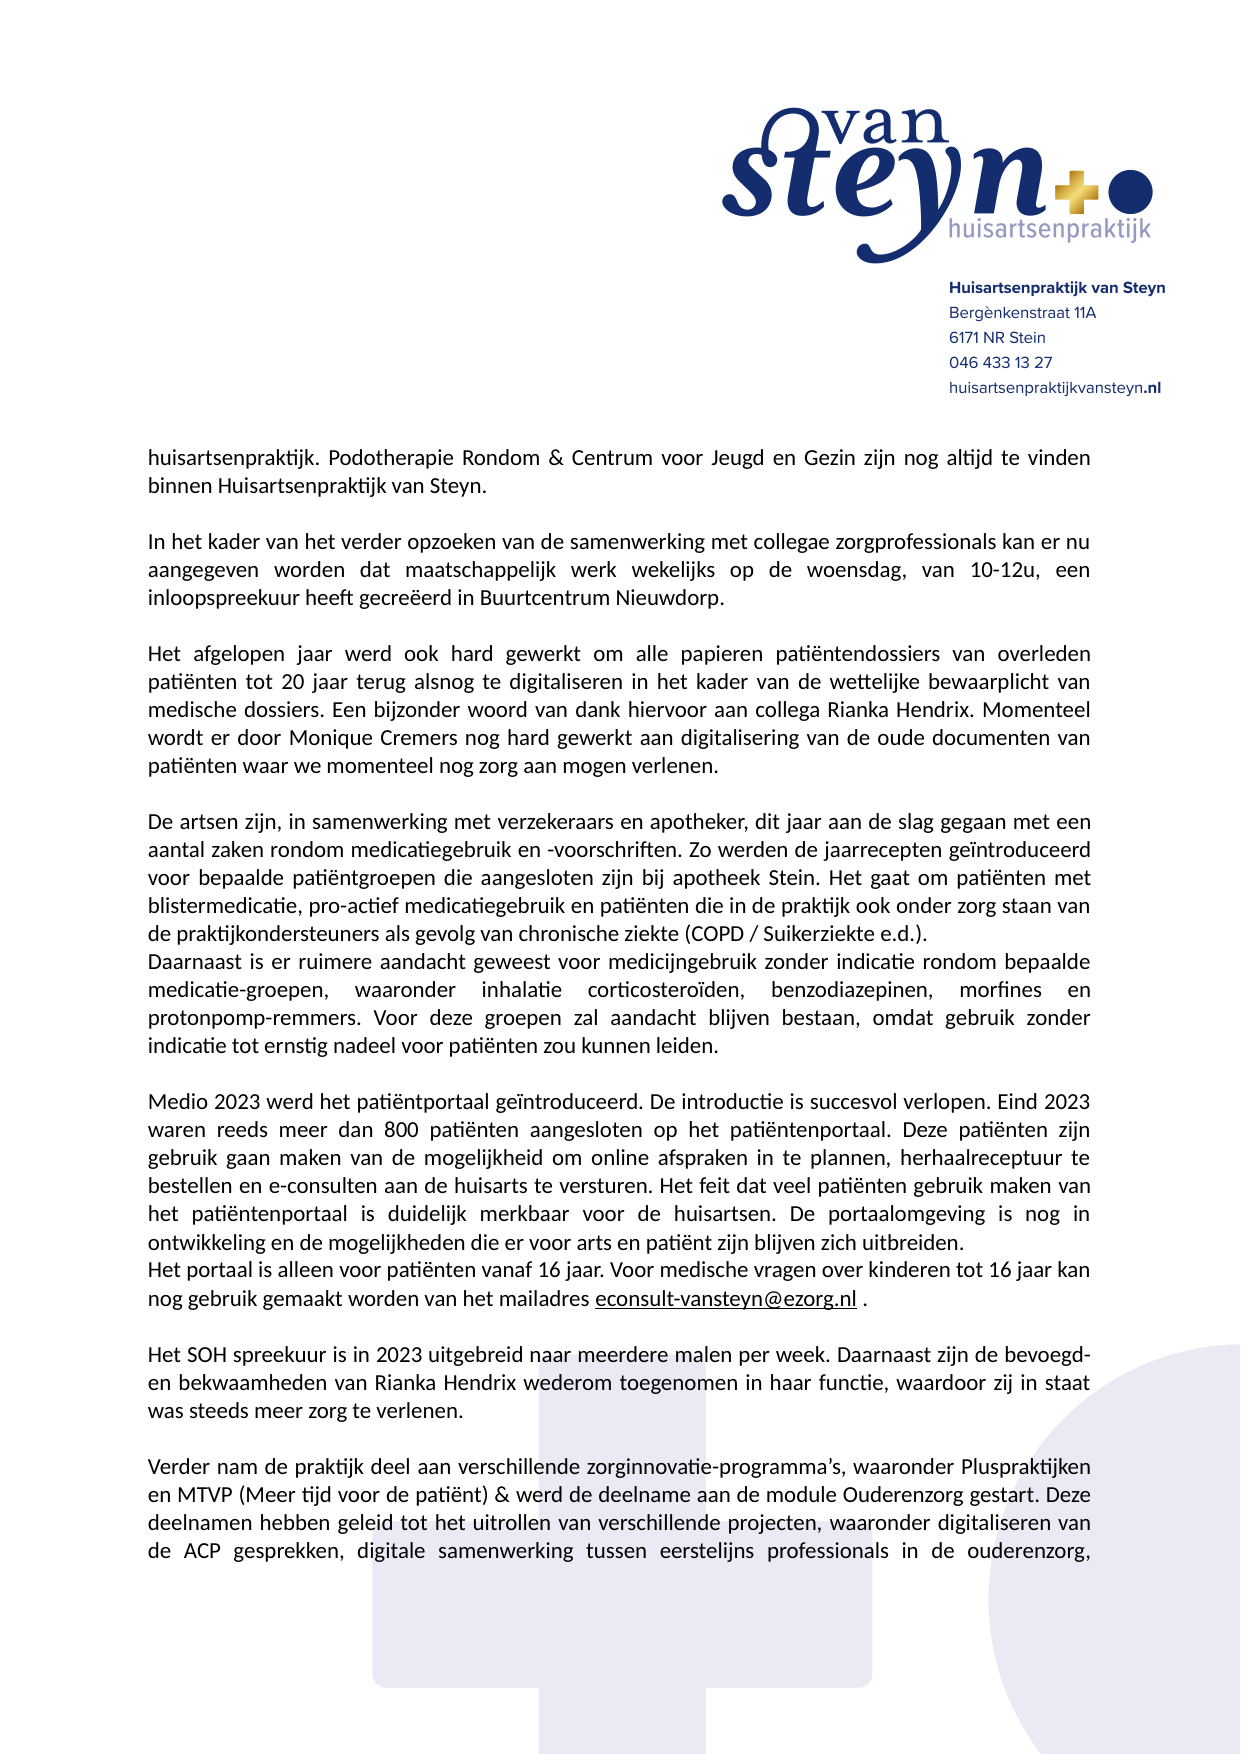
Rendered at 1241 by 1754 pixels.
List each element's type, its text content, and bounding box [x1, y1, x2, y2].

text Het SOH spreekuur is in 2023 uitgebreid naar meerdere malen per week. Daarnaast zijn de bevoegd- en bekwaamheden van Rianka Hendrix wederom toegenomen in haar functie, waardoor zij in staat was steeds meer zorg te verlenen. [148, 1340, 1092, 1424]
text Het portaal is alleen voor patiënten vanaf 16 jaar. Voor medische vragen over kinderen tot 16 jaar kan nog gebruik gemaakt worden van het mailadres econsult-vansteyn@ezorg.nl . [148, 1256, 1092, 1312]
text In het kader van het verder opzoeken van de samenwerking met collegae zorgprofessionals kan er nu aangegeven worden dat maatschappelijk werk wekelijks op de woensdag, van 10-12u, een inloopspreekuur heeft gecreëerd in Buurtcentrum Nieuwdorp. [148, 527, 1092, 611]
text Het afgelopen jaar werd ook hard gewerkt om alle papieren patiëntendossiers van overleden patiënten tot 20 jaar terug alsnog te digitaliseren in het kader van de wettelijke bewaarplicht van medische dossiers. Een bijzonder woord van dank hiervoor aan collega Rianka Hendrix. Momenteel wordt er door Monique Cremers nog hard gewerkt aan digitalisering van de oude documenten van patiënten waar we momenteel nog zorg aan mogen verlenen. [148, 639, 1092, 779]
text De artsen zijn, in samenwerking met verzekeraars en apotheker, dit jaar aan de slag gegaan met een aantal zaken rondom medicatiegebruik en -voorschriften. Zo werden de jaarrecepten geïntroduceerd voor bepaalde patiëntgroepen die aangesloten zijn bij apotheek Stein. Het gaat om patiënten met blistermedicatie, pro-actief medicatiegebruik en patiënten die in de praktijk ook onder zorg staan van de praktijkondersteuners als gevolg van chronische ziekte (COPD / Suikerziekte e.d.). [148, 807, 1092, 947]
picture [0, 20, 1241, 1754]
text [148, 1452, 1092, 1564]
text Daarnaast is er ruimere aandacht geweest voor medicijngebruik zonder indicatie rondom bepaalde medicatie-groepen, waaronder inhalatie corticosteroïden, benzodiazepinen, morfines en protonpomp-remmers. Voor deze groepen zal aandacht blijven bestaan, omdat gebruik zonder indicatie tot ernstig nadeel voor patiënten zou kunnen leiden. [148, 947, 1092, 1059]
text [148, 443, 1092, 499]
text Medio 2023 werd het patiëntportaal geïntroduceerd. De introductie is succesvol verlopen. Eind 2023 waren reeds meer dan 800 patiënten aangesloten op het patiëntenportaal. Deze patiënten zijn gebruik gaan maken van de mogelijkheid om online afspraken in te plannen, herhaalreceptuur te bestellen en e-consulten aan de huisarts te versturen. Het feit dat veel patiënten gebruik maken van het patiëntenportaal is duidelijk merkbaar voor de huisartsen. De portaalomgeving is nog in ontwikkeling en de mogelijkheden die er voor arts en patiënt zijn blijven zich uitbreiden. [148, 1087, 1092, 1256]
